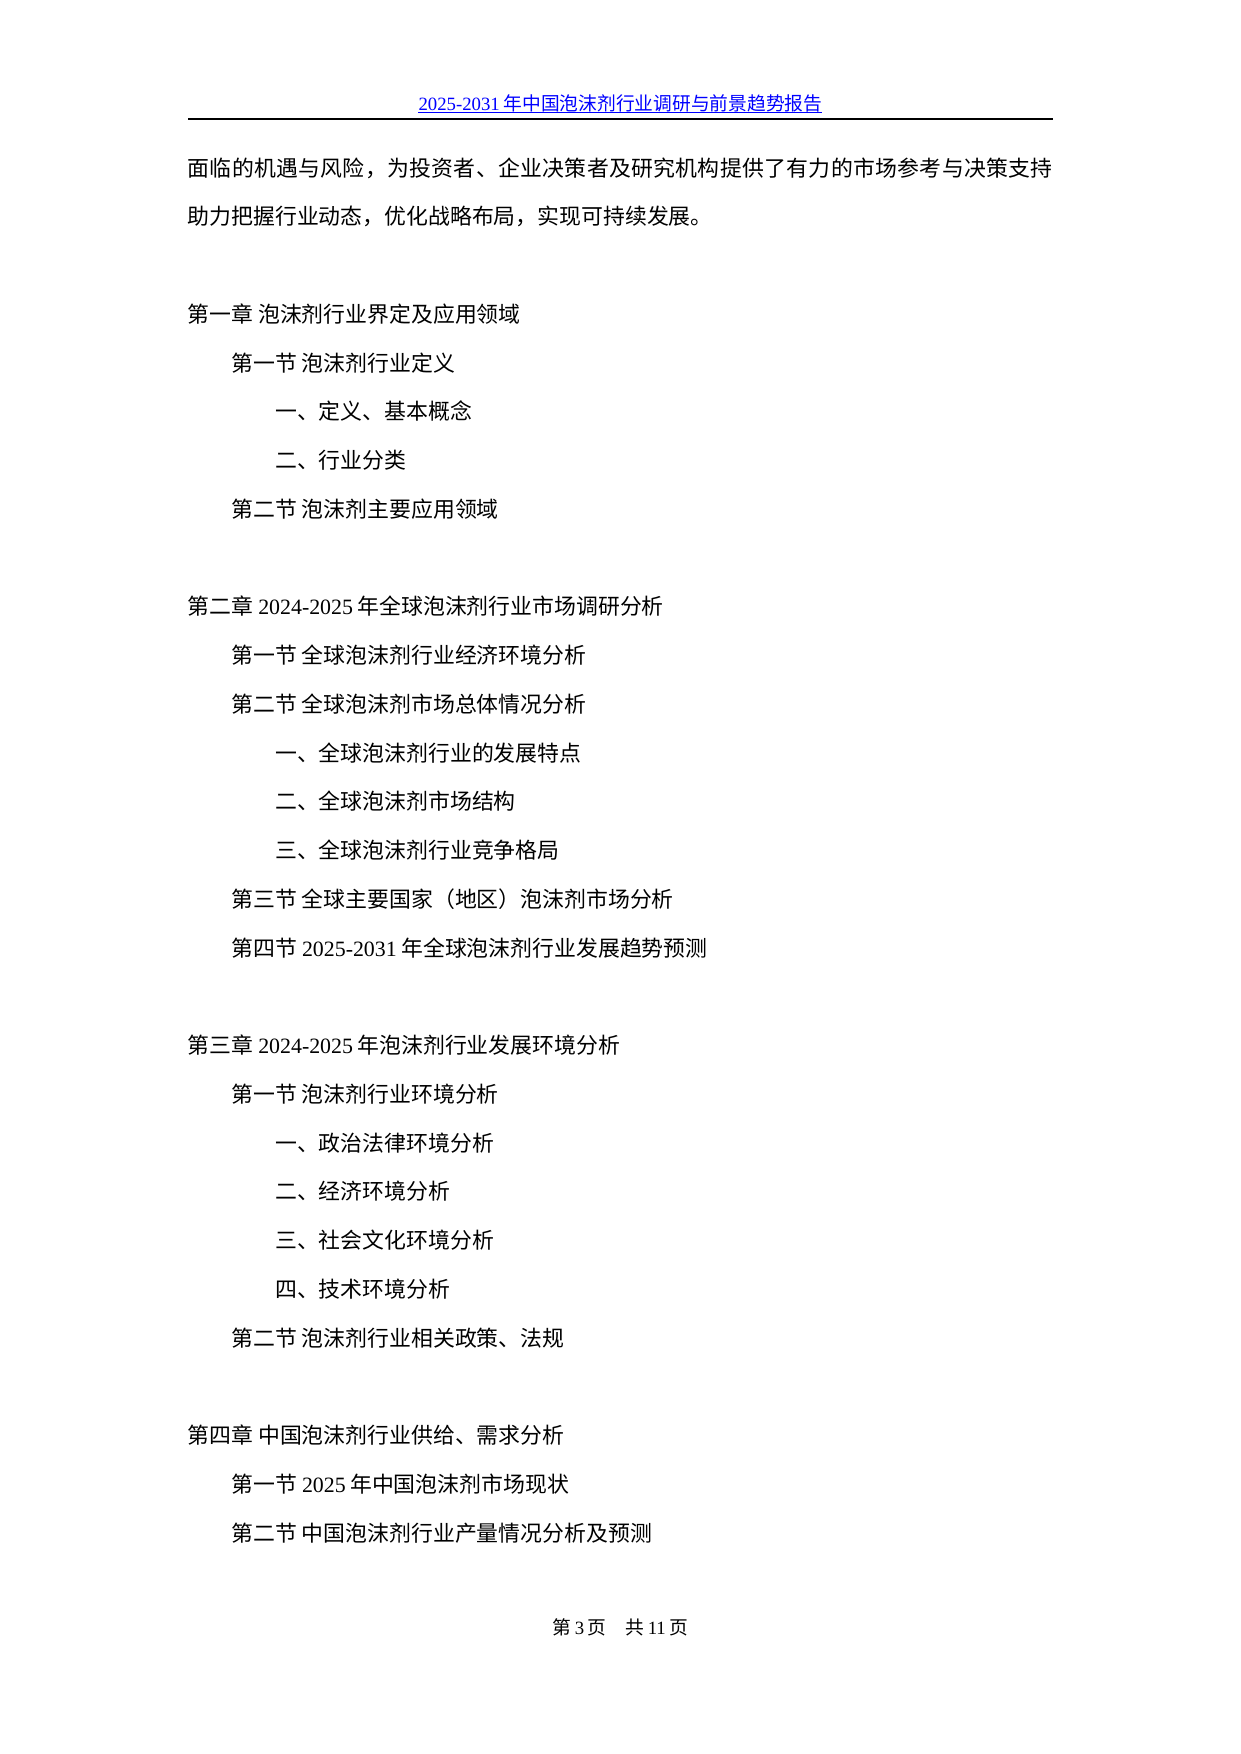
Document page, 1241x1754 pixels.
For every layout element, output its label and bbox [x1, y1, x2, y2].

text [187, 150, 1053, 1548]
